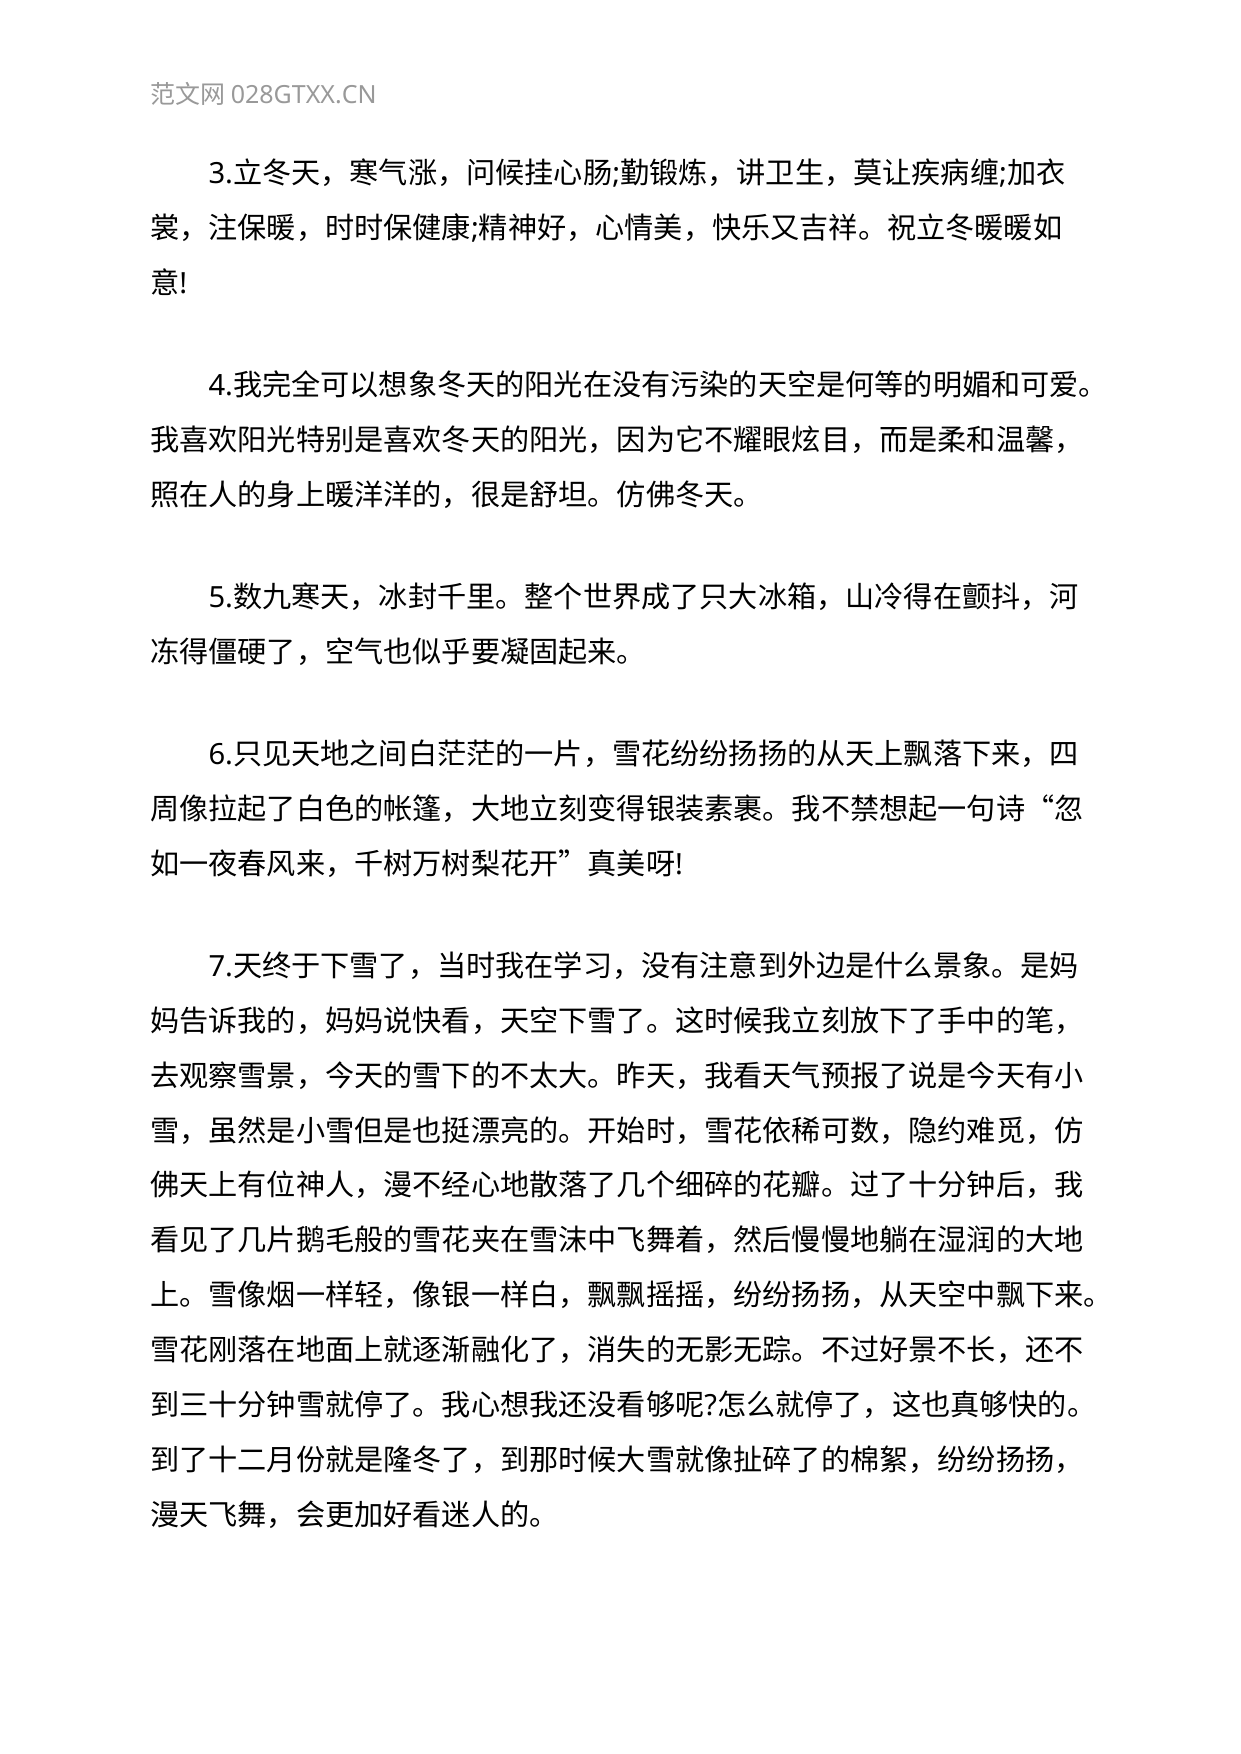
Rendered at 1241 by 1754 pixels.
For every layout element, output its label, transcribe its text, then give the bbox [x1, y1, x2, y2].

text 5.数九寒天，冰封千里。整个世界成了只大冰箱，山冷得在颤抖，河冻得僵硬了，空气也似乎要凝固起来。 [150, 574, 1090, 671]
text 7.天终于下雪了，当时我在学习，没有注意到外边是什么景象。是妈妈告诉我的，妈妈说快看，天空下雪了。这时候我立刻放下了手中的笔，去观察雪景，今天的雪下的不太大。昨天，我看天气预报了说是今天有小雪，虽然是小雪但是也挺漂亮的。开始时，雪花依稀可数，隐约难觅，仿佛天上有位神人，漫不经心地散落了几个细碎的花瓣。过了十分钟后，我看见了几片鹅毛般的雪花夹在雪沫中飞舞着，然后慢慢地躺在湿润的大地上。雪像烟一样轻，像银一样白，飘飘摇摇，纷纷扬扬，从天空中飘下来。雪花刚落在地面上就逐渐融化了，消失的无影无踪。不过好景不长，还不到三十分钟雪就停了。我心想我还没看够呢?怎么就停了，这也真够快的。到了十二月份就是隆冬了，到那时候大雪就像扯碎了的棉絮，纷纷扬扬，漫天飞舞，会更加好看迷人的。 [150, 942, 1090, 1534]
text 3.立冬天，寒气涨，问候挂心肠;勤锻炼，讲卫生，莫让疾病缠;加衣裳，注保暖，时时保健康;精神好，心情美，快乐又吉祥。祝立冬暖暖如意! [150, 150, 1090, 302]
text 4.我完全可以想象冬天的阳光在没有污染的天空是何等的明媚和可爱。我喜欢阳光特别是喜欢冬天的阳光，因为它不耀眼炫目，而是柔和温馨，照在人的身上暖洋洋的，很是舒坦。仿佛冬天。 [150, 362, 1090, 514]
text 6.只见天地之间白茫茫的一片，雪花纷纷扬扬的从天上飘落下来，四周像拉起了白色的帐篷，大地立刻变得银装素裹。我不禁想起一句诗“忽如一夜春风来，千树万树梨花开”真美呀! [150, 730, 1090, 883]
